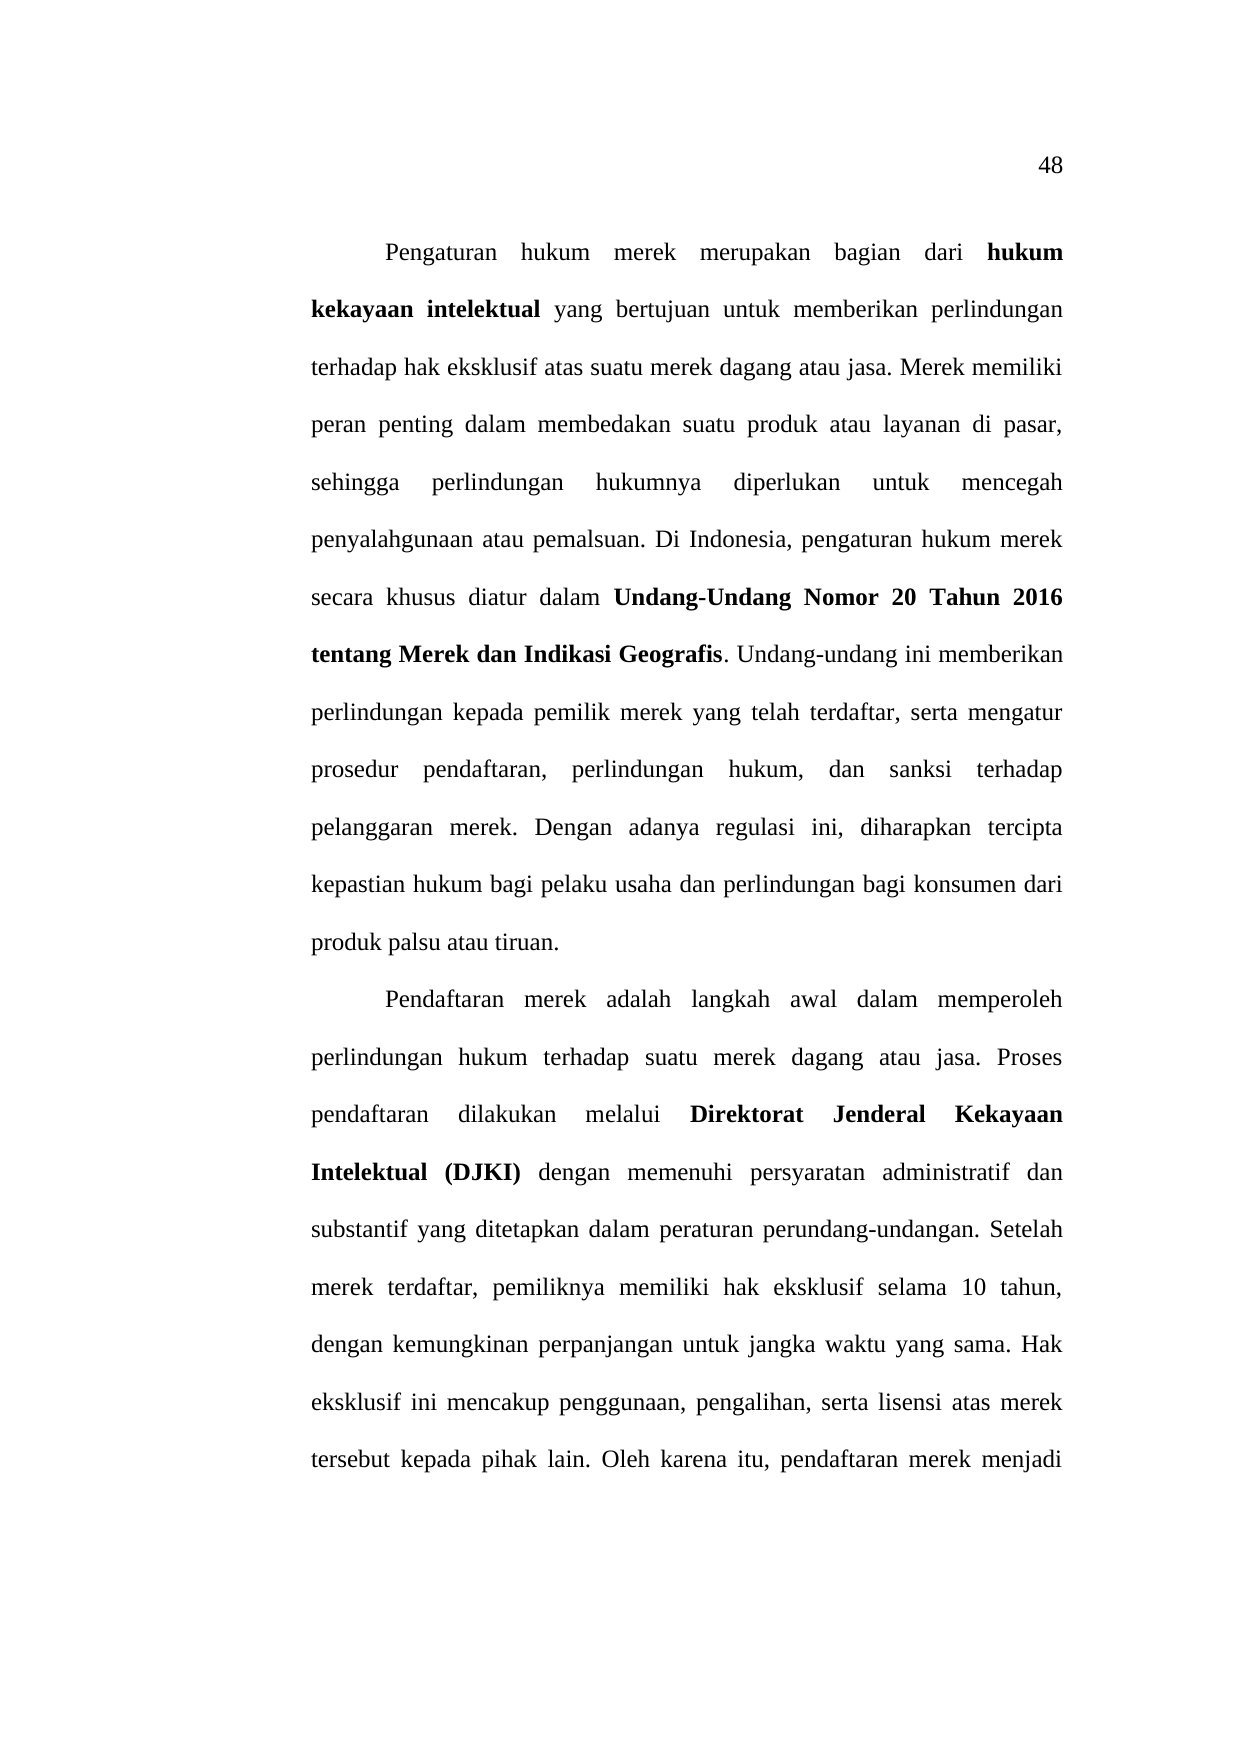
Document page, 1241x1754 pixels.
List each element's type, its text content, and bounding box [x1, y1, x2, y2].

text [311, 984, 1063, 1473]
text Pengaturan hukum merek merupakan bagian dari hukum kekayaan intelektual yang bertujuan untuk memberikan perlindungan terhadap hak eksklusif atas suatu merek dagang atau jasa. Merek memiliki peran penting dalam membedakan suatu produk atau layanan di pasar, sehingga perlindungan hukumnya diperlukan untuk mencegah penyalahgunaan atau pemalsuan. Di Indonesia, pengaturan hukum merek secara khusus diatur dalam Undang-Undang Nomor 20 Tahun 2016 tentang Merek dan Indikasi Geografis. Undang-undang ini memberikan perlindungan kepada pemilik merek yang telah terdaftar, serta mengatur prosedur pendaftaran, perlindungan hukum, dan sanksi terhadap pelanggaran merek. Dengan adanya regulasi ini, diharapkan tercipta kepastian hukum bagi pelaku usaha dan perlindungan bagi konsumen dari produk palsu atau tiruan. [311, 237, 1063, 956]
